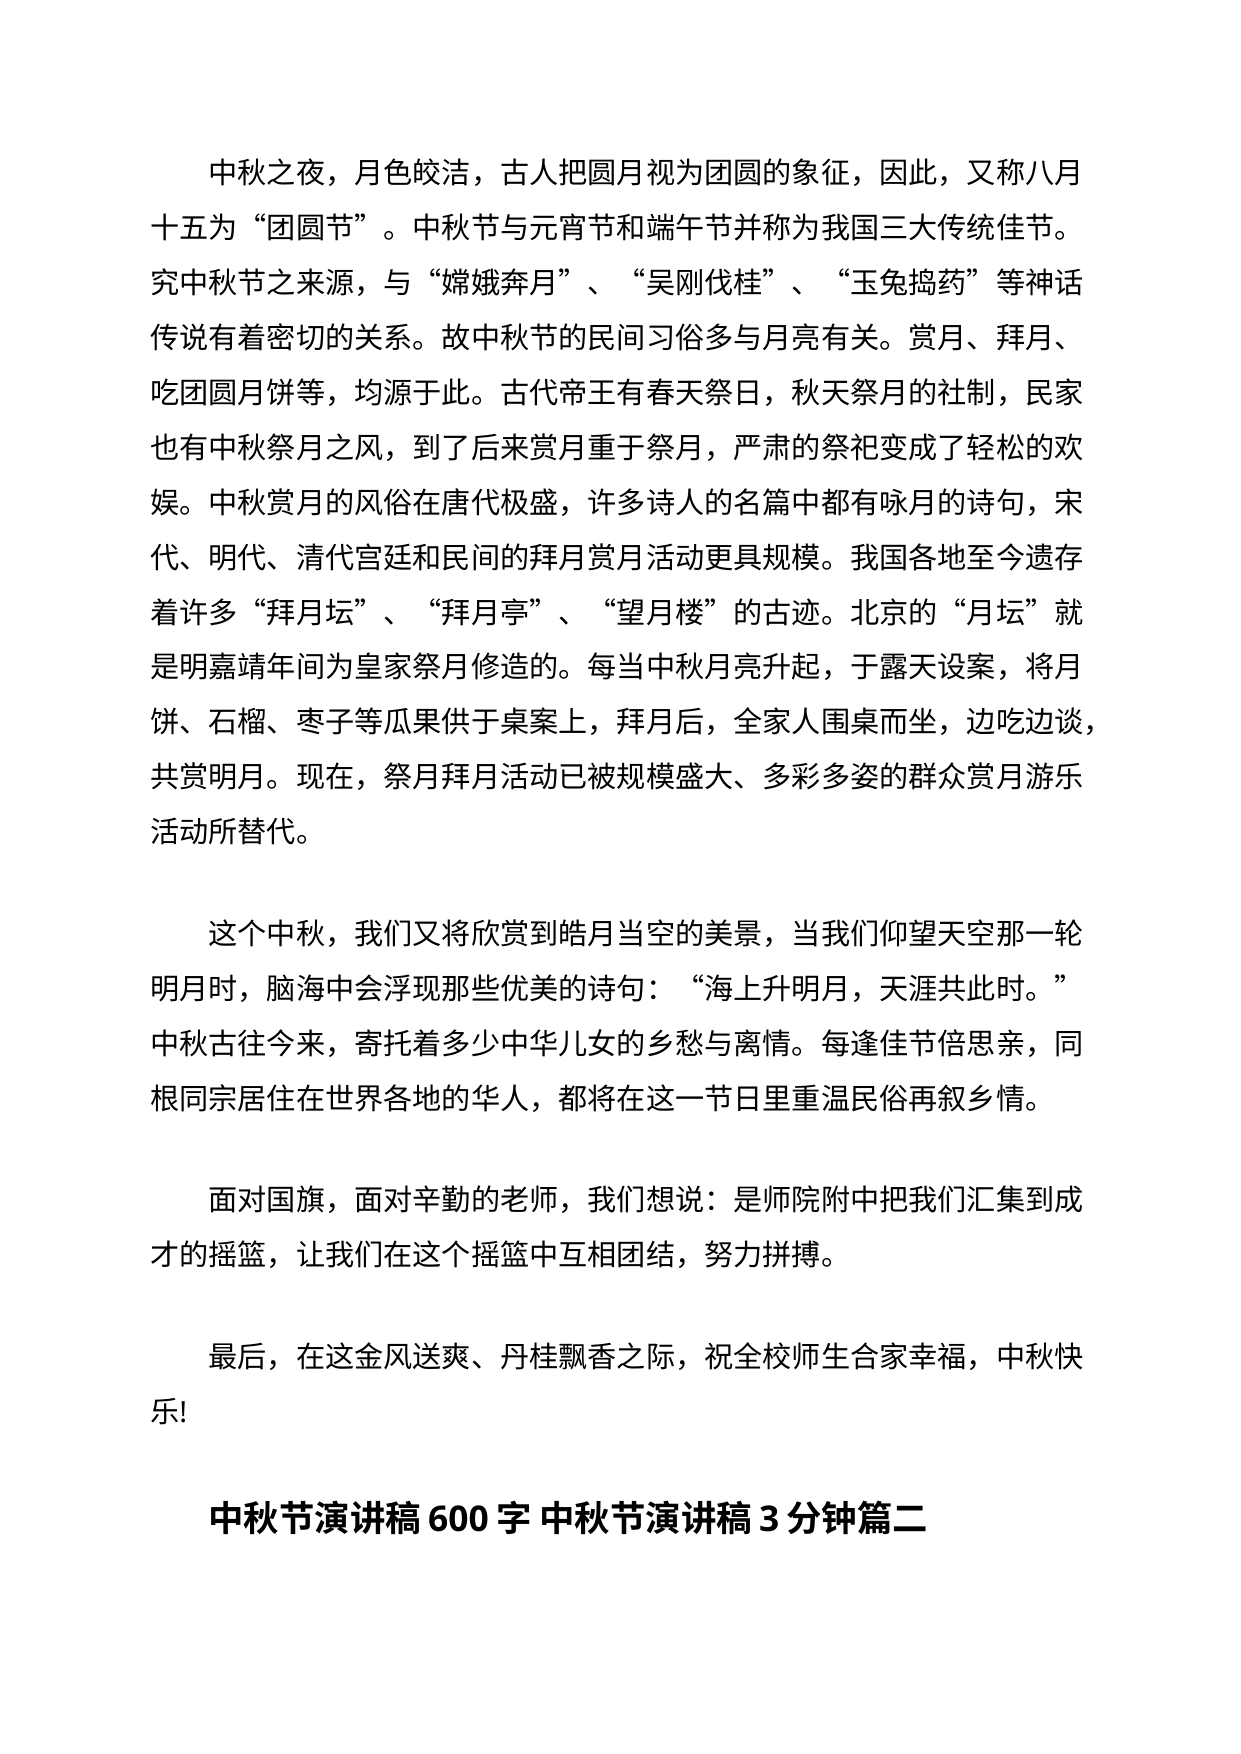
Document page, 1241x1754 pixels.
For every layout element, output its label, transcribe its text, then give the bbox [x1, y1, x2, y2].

text 面对国旗，面对辛勤的老师，我们想说：是师院附中把我们汇集到成才的摇篮，让我们在这个摇篮中互相团结，努力拼搏。 [150, 1177, 1090, 1274]
text 中秋之夜，月色皎洁，古人把圆月视为团圆的象征，因此，又称八月十五为“团圆节”。中秋节与元宵节和端午节并称为我国三大传统佳节。究中秋节之来源，与“嫦娥奔月”、“吴刚伐桂”、“玉兔捣药”等神话传说有着密切的关系。故中秋节的民间习俗多与月亮有关。赏月、拜月、吃团圆月饼等，均源于此。古代帝王有春天祭日，秋天祭月的社制，民家也有中秋祭月之风，到了后来赏月重于祭月，严肃的祭祀变成了轻松的欢娱。中秋赏月的风俗在唐代极盛，许多诗人的名篇中都有咏月的诗句，宋代、明代、清代宫廷和民间的拜月赏月活动更具规模。我国各地至今遗存着许多“拜月坛”、“拜月亭”、“望月楼”的古迹。北京的“月坛”就是明嘉靖年间为皇家祭月修造的。每当中秋月亮升起，于露天设案，将月饼、石榴、枣子等瓜果供于桌案上，拜月后，全家人围桌而坐，边吃边谈，共赏明月。现在，祭月拜月活动已被规模盛大、多彩多姿的群众赏月游乐活动所替代。 [150, 150, 1090, 851]
text 中秋节演讲稿600字 中秋节演讲稿3分钟篇二 [150, 1491, 1090, 1542]
text 最后，在这金风送爽、丹桂飘香之际，祝全校师生合家幸福，中秋快乐! [150, 1334, 1090, 1431]
text 这个中秋，我们又将欣赏到皓月当空的美景，当我们仰望天空那一轮明月时，脑海中会浮现那些优美的诗句：“海上升明月，天涯共此时。”中秋古往今来，寄托着多少中华儿女的乡愁与离情。每逢佳节倍思亲，同根同宗居住在世界各地的华人，都将在这一节日里重温民俗再叙乡情。 [150, 911, 1090, 1117]
